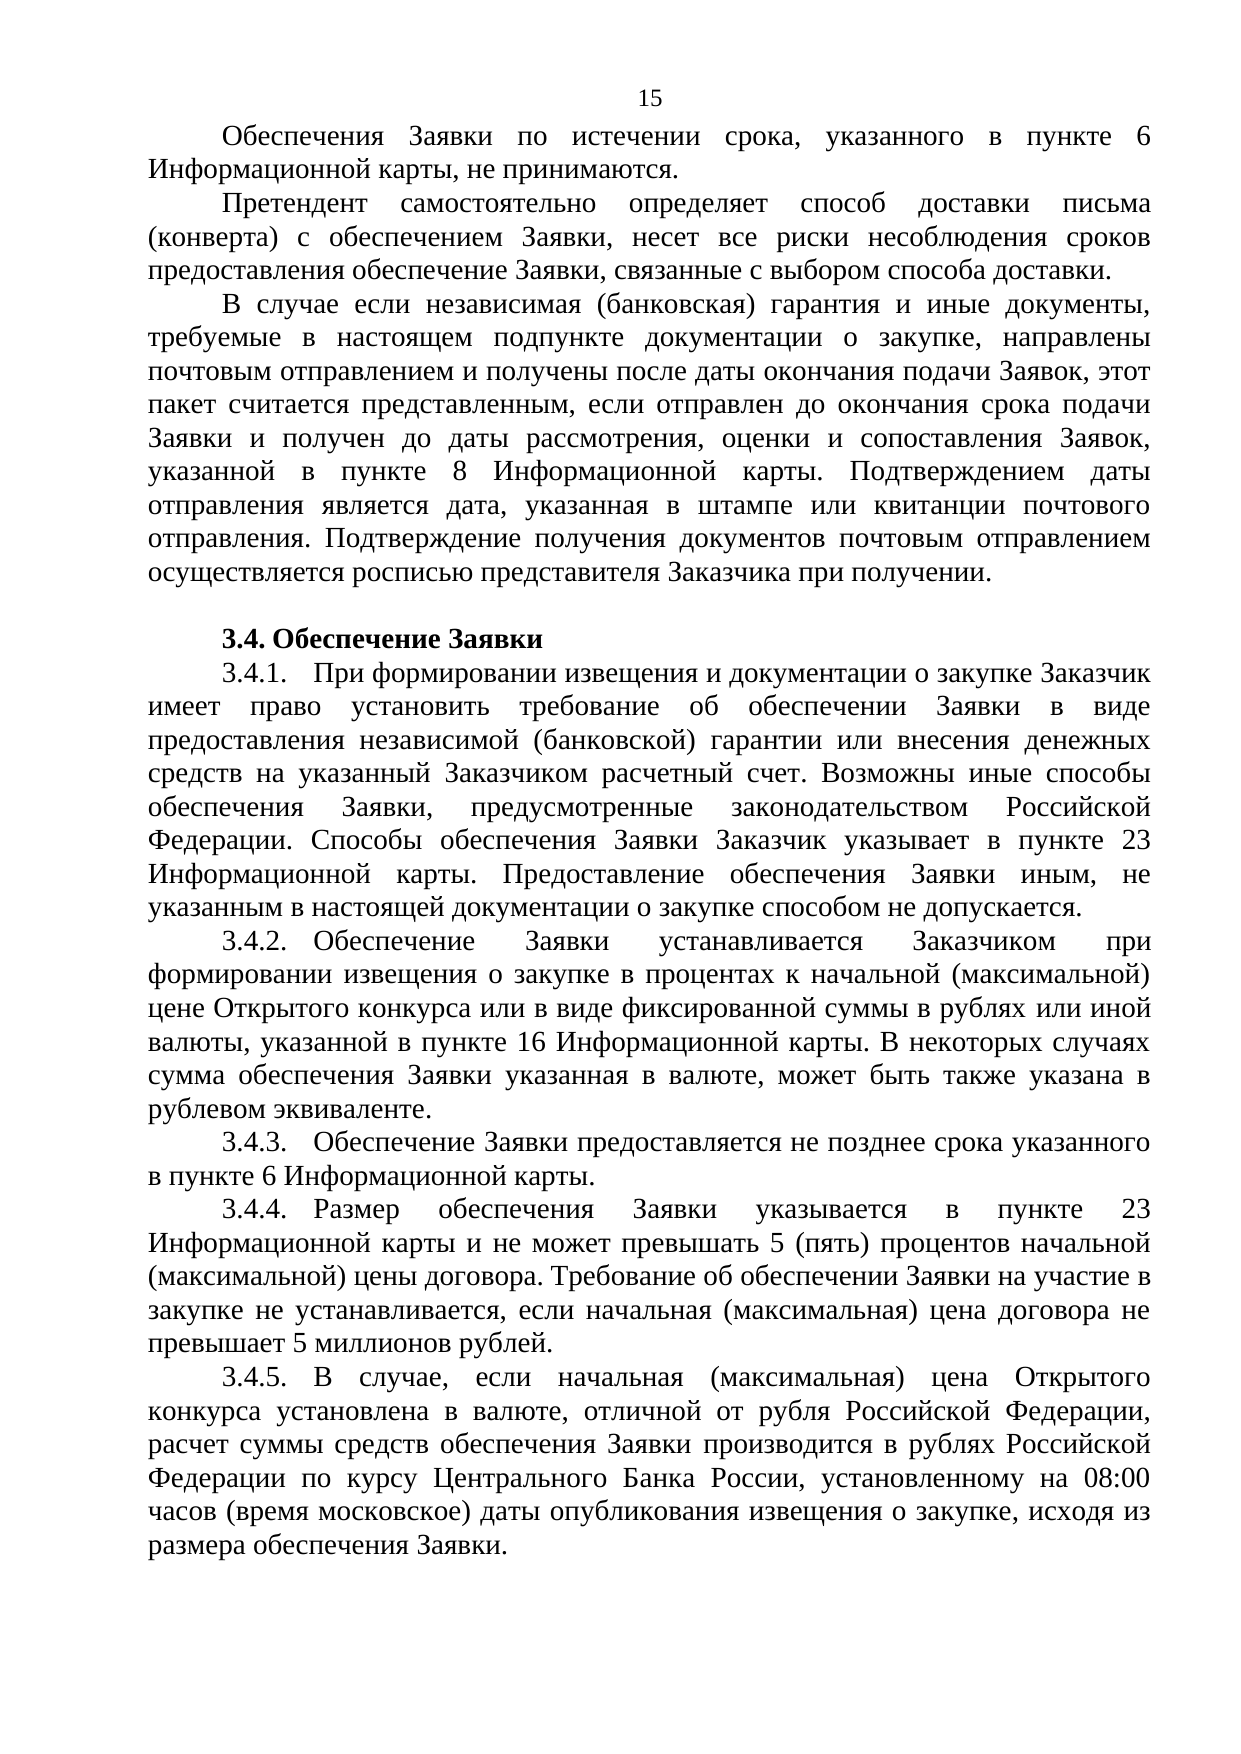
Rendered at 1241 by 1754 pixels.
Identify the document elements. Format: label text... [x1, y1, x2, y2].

text Обеспечения Заявки по истечении срока, указанного в пункте 6 Информационной карты, не принимаются. [148, 118, 1152, 185]
list Обеспечение Заявки предоставляется не позднее срока указанного в пункте 6 Информационной карты. [148, 1124, 1152, 1191]
list Обеспечение Заявки [148, 621, 1152, 655]
text Претендент самостоятельно определяет способ доставки письма (конверта) с обеспечением Заявки, несет все риски несоблюдения сроков предоставления обеспечение Заявки, связанные с выбором способа доставки. [148, 185, 1152, 286]
text В случае если независимая (банковская) гарантия и иные документы, требуемые в настоящем подпункте документации о закупке, направлены почтовым отправлением и получены после даты окончания подачи Заявок, этот пакет считается представленным, если отправлен до окончания срока подачи Заявки и получен до даты рассмотрения, оценки и сопоставления Заявок, указанной в пункте 8 Информационной карты. Подтверждением даты отправления является дата, указанная в штампе или квитанции почтового отправления. Подтверждение получения документов почтовым отправлением осуществляется росписью представителя Заказчика при получении. [148, 286, 1152, 588]
list Размер обеспечения Заявки указывается в пункте 23 Информационной карты и не может превышать 5 (пять) процентов начальной (максимальной) цены договора. Требование об обеспечении Заявки на участие в закупке не устанавливается, если начальная (максимальная) цена договора не превышает 5 миллионов рублей. [148, 1191, 1152, 1359]
list В случае, если начальная (максимальная) цена Открытого конкурса установлена в валюте, отличной от рубля Российской Федерации, расчет суммы средств обеспечения Заявки производится в рублях Российской Федерации по курсу Центрального Банка России, установленному на 08:00 часов (время московское) даты опубликования извещения о закупке, исходя из размера обеспечения Заявки. [148, 1359, 1152, 1560]
list При формировании извещения и документации о закупке Заказчик имеет право установить требование об обеспечении Заявки в виде предоставления независимой (банковской) гарантии или внесения денежных средств на указанный Заказчиком расчетный счет. Возможны иные способы обеспечения Заявки, предусмотренные законодательством Российской Федерации. Способы обеспечения Заявки Заказчик указывает в пункте 23 Информационной карты. Предоставление обеспечения Заявки иным, не указанным в настоящей документации о закупке способом не допускается. [148, 655, 1152, 923]
list Обеспечение Заявки устанавливается Заказчиком при формировании извещения о закупке в процентах к начальной (максимальной) цене Открытого конкурса или в виде фиксированной суммы в рублях или иной валюты, указанной в пункте 16 Информационной карты. В некоторых случаях сумма обеспечения Заявки указанная в валюте, может быть также указана в рублевом эквиваленте. [148, 923, 1152, 1124]
